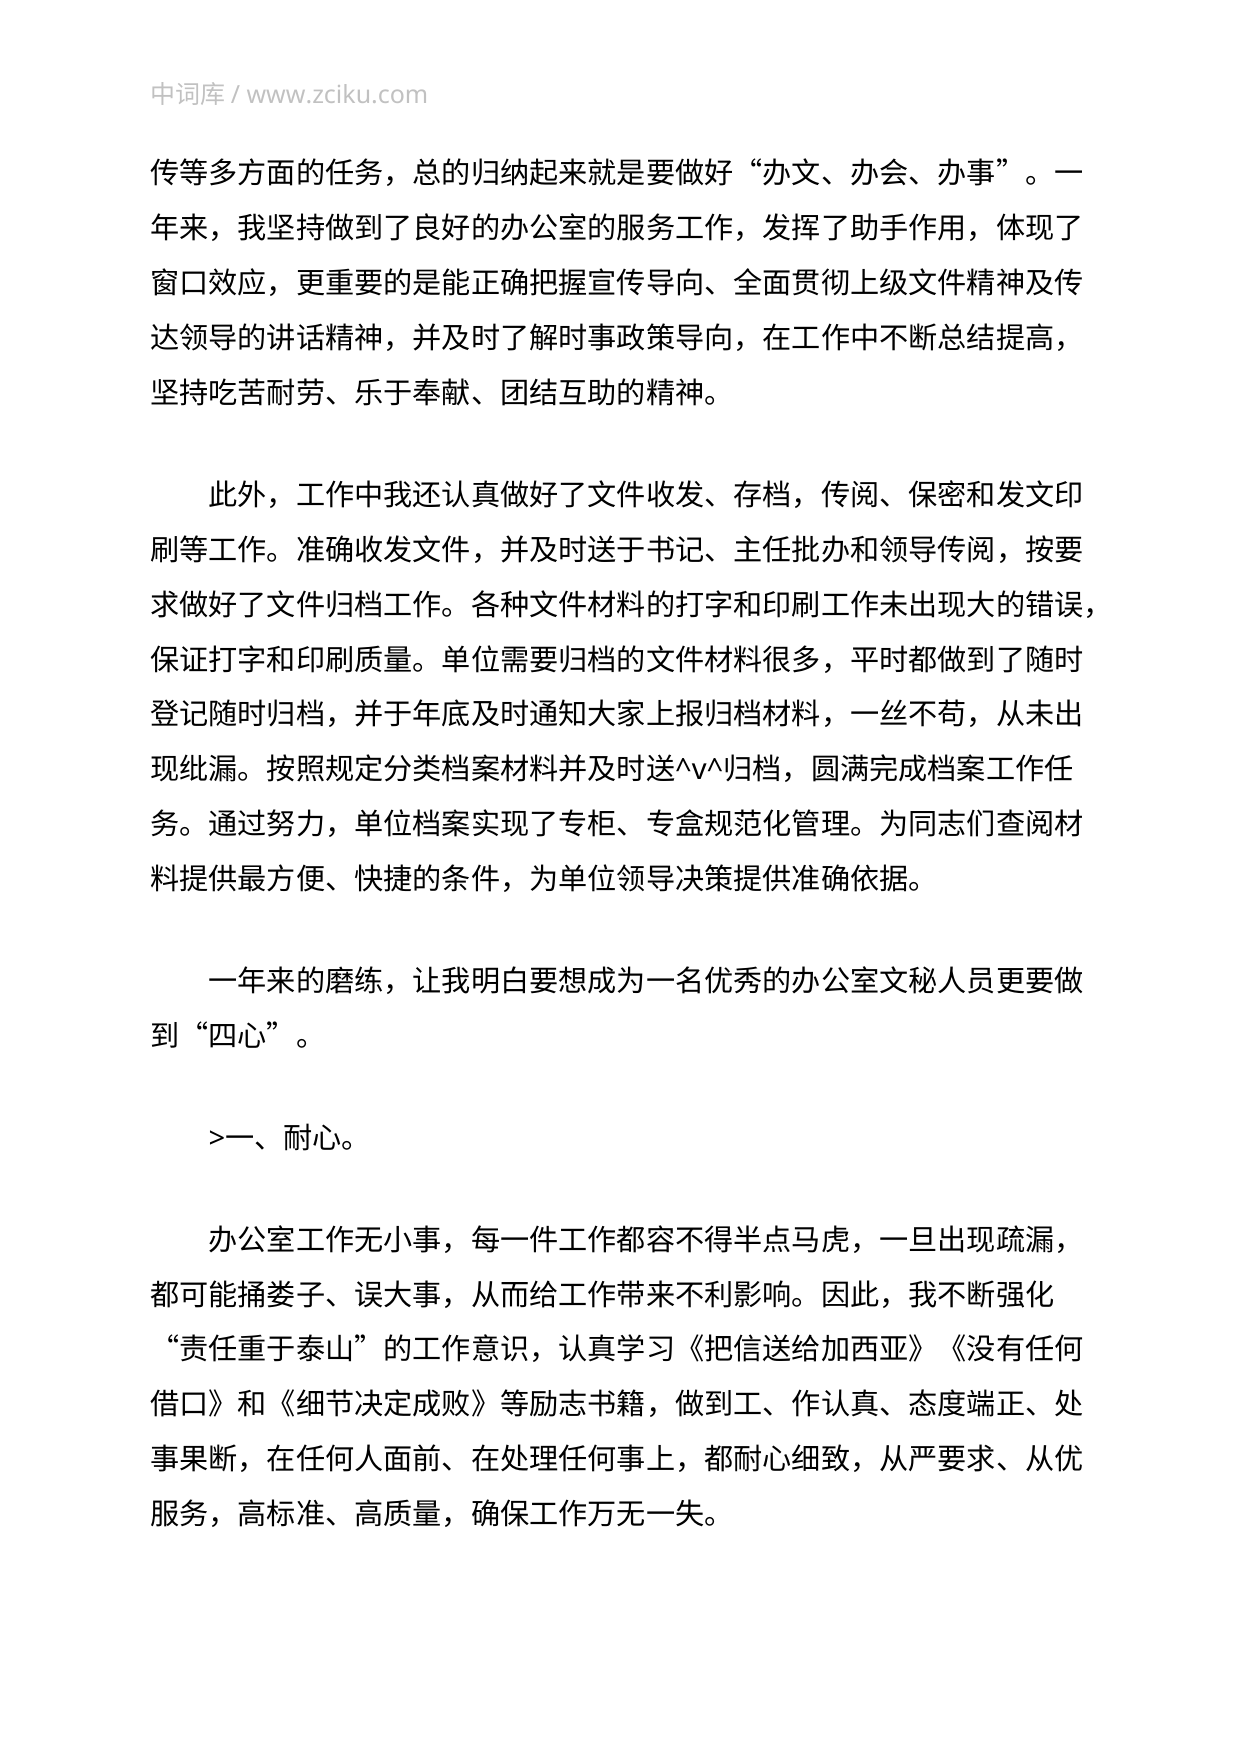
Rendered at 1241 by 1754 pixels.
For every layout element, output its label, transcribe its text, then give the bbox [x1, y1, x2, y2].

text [150, 150, 1090, 412]
text 此外，工作中我还认真做好了文件收发、存档，传阅、保密和发文印刷等工作。准确收发文件，并及时送于书记、主任批办和领导传阅，按要求做好了文件归档工作。各种文件材料的打字和印刷工作未出现大的错误，保证打字和印刷质量。单位需要归档的文件材料很多，平时都做到了随时登记随时归档，并于年底及时通知大家上报归档材料，一丝不苟，从未出现纰漏。按照规定分类档案材料并及时送^v^归档，圆满完成档案工作任务。通过努力，单位档案实现了专柜、专盒规范化管理。为同志们查阅材料提供最方便、快捷的条件，为单位领导决策提供准确依据。 [150, 471, 1090, 898]
text >一、耐心。 [150, 1114, 1090, 1157]
text 一年来的磨练，让我明白要想成为一名优秀的办公室文秘人员更要做到“四心”。 [150, 957, 1090, 1055]
text 办公室工作无小事，每一件工作都容不得半点马虎，一旦出现疏漏，都可能捅娄子、误大事，从而给工作带来不利影响。因此，我不断强化“责任重于泰山”的工作意识，认真学习《把信送给加西亚》《没有任何借口》和《细节决定成败》等励志书籍，做到工、作认真、态度端正、处事果断，在任何人面前、在处理任何事上，都耐心细致，从严要求、从优服务，高标准、高质量，确保工作万无一失。 [150, 1216, 1090, 1533]
